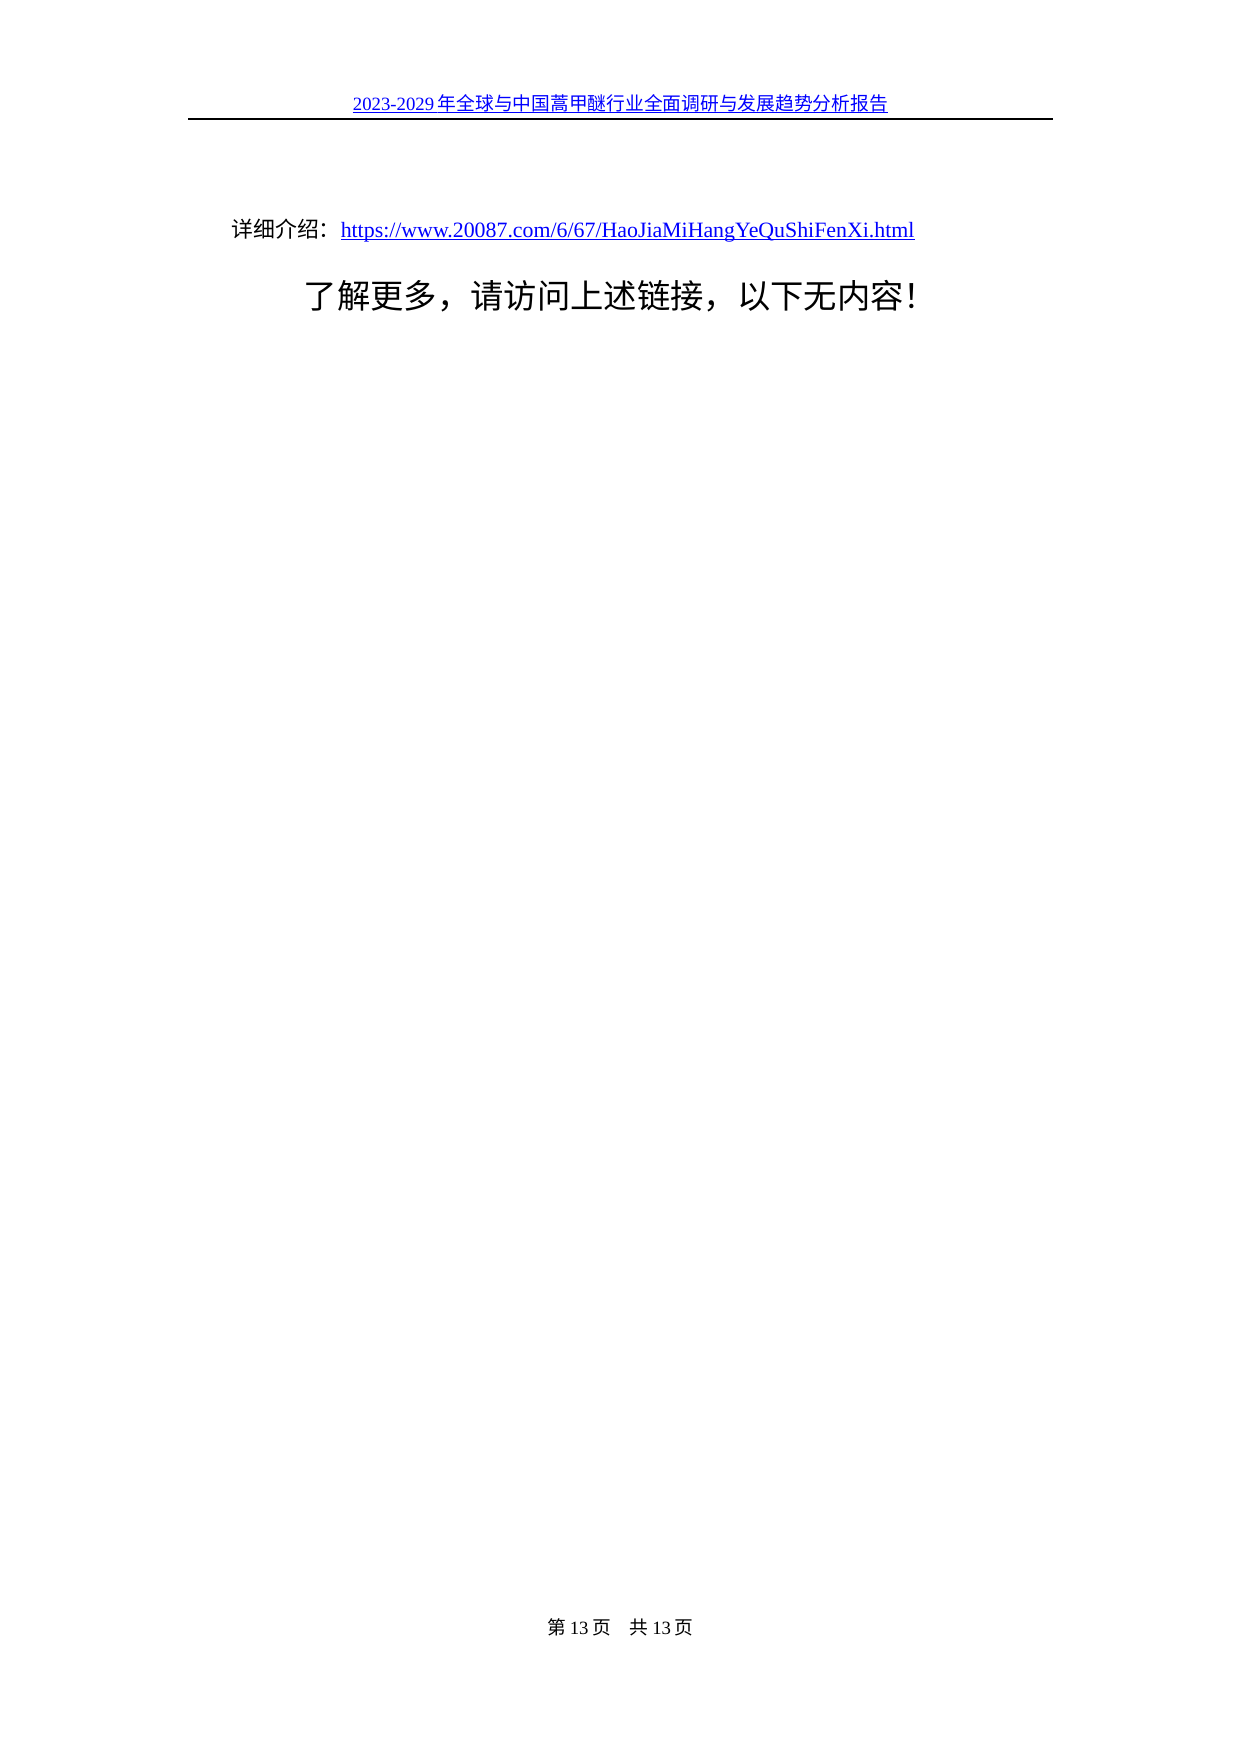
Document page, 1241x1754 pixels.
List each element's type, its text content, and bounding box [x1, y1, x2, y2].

title 了解更多，请访问上述链接，以下无内容！ [187, 262, 1053, 327]
text 详细介绍：https://www.20087.com/6/67/HaoJiaMiHangYeQuShiFenXi.html [187, 212, 1053, 244]
